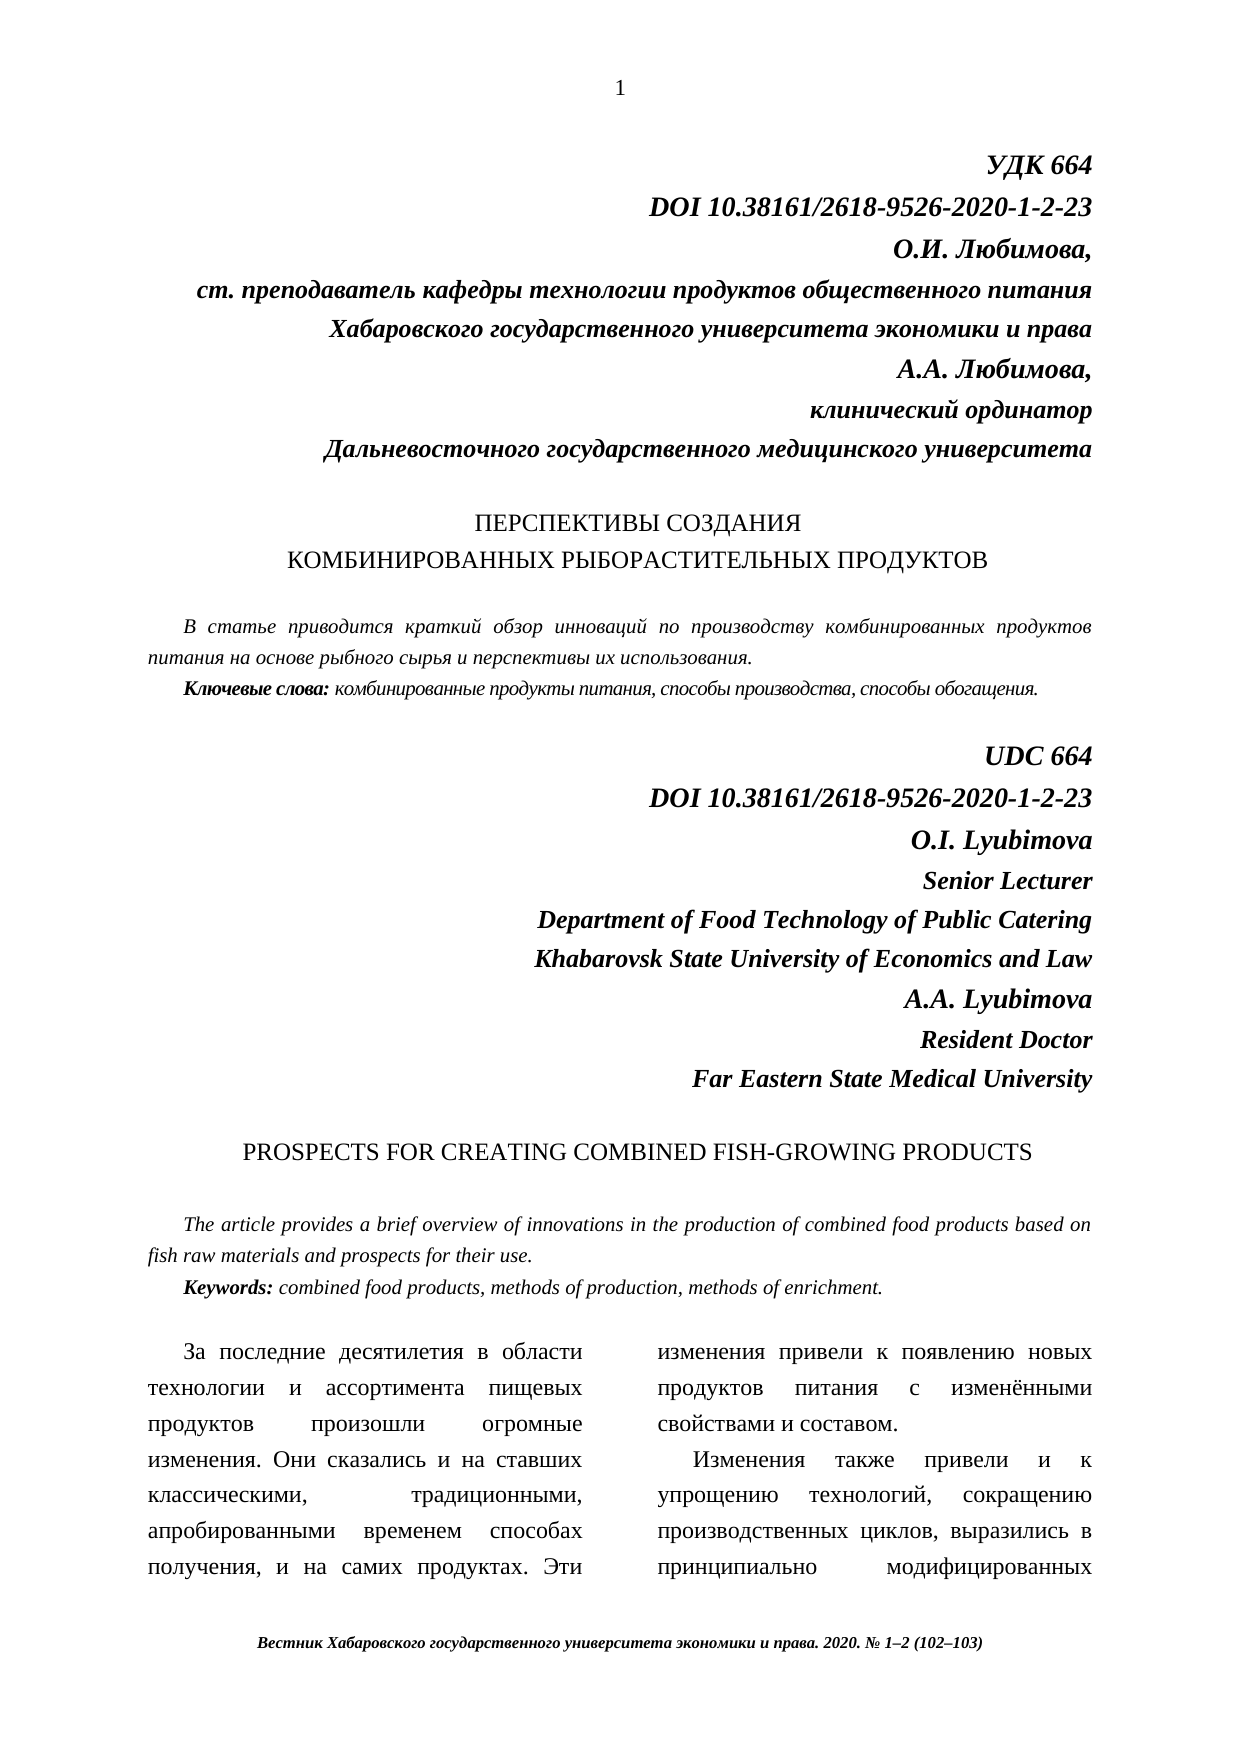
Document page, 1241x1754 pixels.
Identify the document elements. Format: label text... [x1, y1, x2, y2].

text Дальневосточного государственного медицинского университета [148, 433, 1092, 463]
text Resident Doctor [148, 1024, 1092, 1054]
text В статье приводится краткий обзор инноваций по производству комбинированных продуктов питания на основе рыбного сырья и перспективы их использования. [148, 613, 1092, 669]
text DOI 10.38161/2618-9526-2020-1-2-23 [148, 190, 1092, 222]
text А.А. Любимова, [148, 352, 1092, 384]
text Senior Lecturer [148, 865, 1092, 895]
text A.A. Lyubimova [148, 982, 1092, 1014]
text За последние десятилетия в области технологии и ассортимента пищевых продуктов произошли огромные изменения. Они сказались и на ставших классическими, традиционными, апробированными временем способах получения, и на самих продуктах. Эти изменения привели к появлению новых продуктов питания с изменёнными свойствами и составом. [148, 1337, 583, 1580]
text ст. преподаватель кафедры технологии продуктов общественного питания [148, 274, 1092, 304]
text За последние десятилетия в области технологии и ассортимента пищевых продуктов произошли огромные изменения. Они сказались и на ставших классическими, традиционными, апробированными временем способах получения, и на самих продуктах. Эти изменения привели к появлению новых продуктов питания с изменёнными свойствами и составом. [657, 1337, 1092, 1436]
text Ключевые слова: комбинированные продукты питания, способы производства, способы обогащения. [148, 676, 1092, 700]
text Khabarovsk State University of Economics and Law [148, 943, 1092, 973]
text О.И. Любимова, [148, 232, 1092, 264]
text The article provides a brief overview of innovations in the production of combined food products based on fish raw materials and prospects for their use. [148, 1212, 1092, 1267]
text O.I. Lyubimova [148, 823, 1092, 855]
text Far Eastern State Medical University [148, 1063, 1092, 1093]
text Prospects for Creating Combined Fish-growing Products [148, 1137, 1092, 1166]
text Хабаровского государственного университета экономики и права [148, 313, 1092, 343]
text UDC 664 [148, 738, 1092, 771]
text DOI 10.38161/2618-9526-2020-1-2-23 [148, 781, 1092, 813]
text Department of Food Technology of Public Catering [148, 904, 1092, 934]
text Перспективы создания [148, 508, 1092, 536]
text комбинированных рыборастительных продуктов [148, 545, 1092, 574]
text клинический ординатор [148, 394, 1092, 424]
text УДК 664 [148, 148, 1092, 180]
text Keywords: combined food products, methods of production, methods of enrichment. [148, 1274, 1092, 1299]
